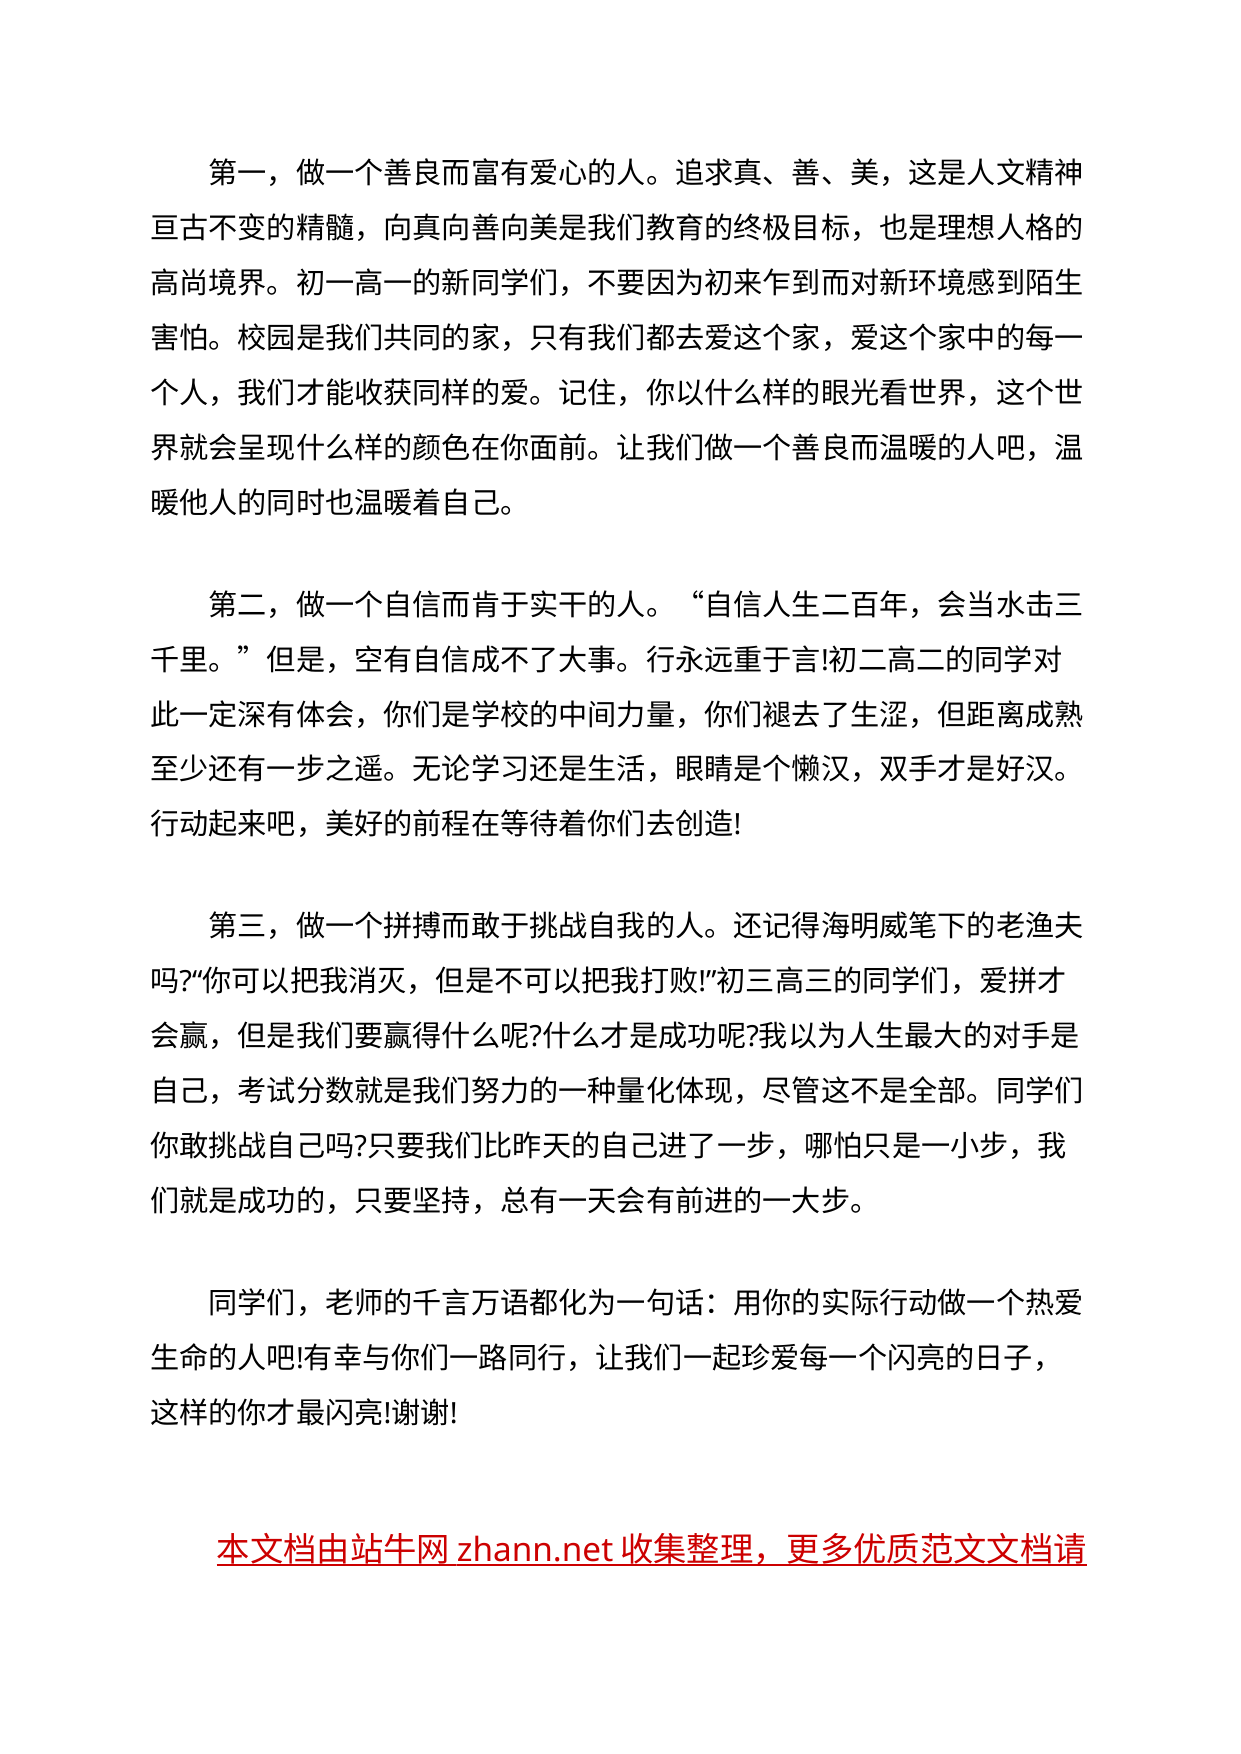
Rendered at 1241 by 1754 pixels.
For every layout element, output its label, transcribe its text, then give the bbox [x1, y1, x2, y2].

text 同学们，老师的千言万语都化为一句话：用你的实际行动做一个热爱生命的人吧!有幸与你们一路同行，让我们一起珍爱每一个闪亮的日子，这样的你才最闪亮!谢谢! [150, 1279, 1090, 1432]
text 第二，做一个自信而肯于实干的人。“自信人生二百年，会当水击三千里。”但是，空有自信成不了大事。行永远重于言!初二高二的同学对此一定深有体会，你们是学校的中间力量，你们褪去了生涩，但距离成熟至少还有一步之遥。无论学习还是生活，眼睛是个懒汉，双手才是好汉。行动起来吧，美好的前程在等待着你们去创造! [150, 581, 1090, 843]
text 第一，做一个善良而富有爱心的人。追求真、善、美，这是人文精神亘古不变的精髓，向真向善向美是我们教育的终极目标，也是理想人格的高尚境界。初一高一的新同学们，不要因为初来乍到而对新环境感到陌生害怕。校园是我们共同的家，只有我们都去爱这个家，爱这个家中的每一个人，我们才能收获同样的爱。记住，你以什么样的眼光看世界，这个世界就会呈现什么样的颜色在你面前。让我们做一个善良而温暖的人吧，温暖他人的同时也温暖着自己。 [150, 150, 1090, 522]
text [150, 1522, 1090, 1571]
text 第三，做一个拼搏而敢于挑战自我的人。还记得海明威笔下的老渔夫吗?“你可以把我消灭，但是不可以把我打败!”初三高三的同学们，爱拼才会赢，但是我们要赢得什么呢?什么才是成功呢?我以为人生最大的对手是自己，考试分数就是我们努力的一种量化体现，尽管这不是全部。同学们你敢挑战自己吗?只要我们比昨天的自己进了一步，哪怕只是一小步，我们就是成功的，只要坚持，总有一天会有前进的一大步。 [150, 903, 1090, 1220]
